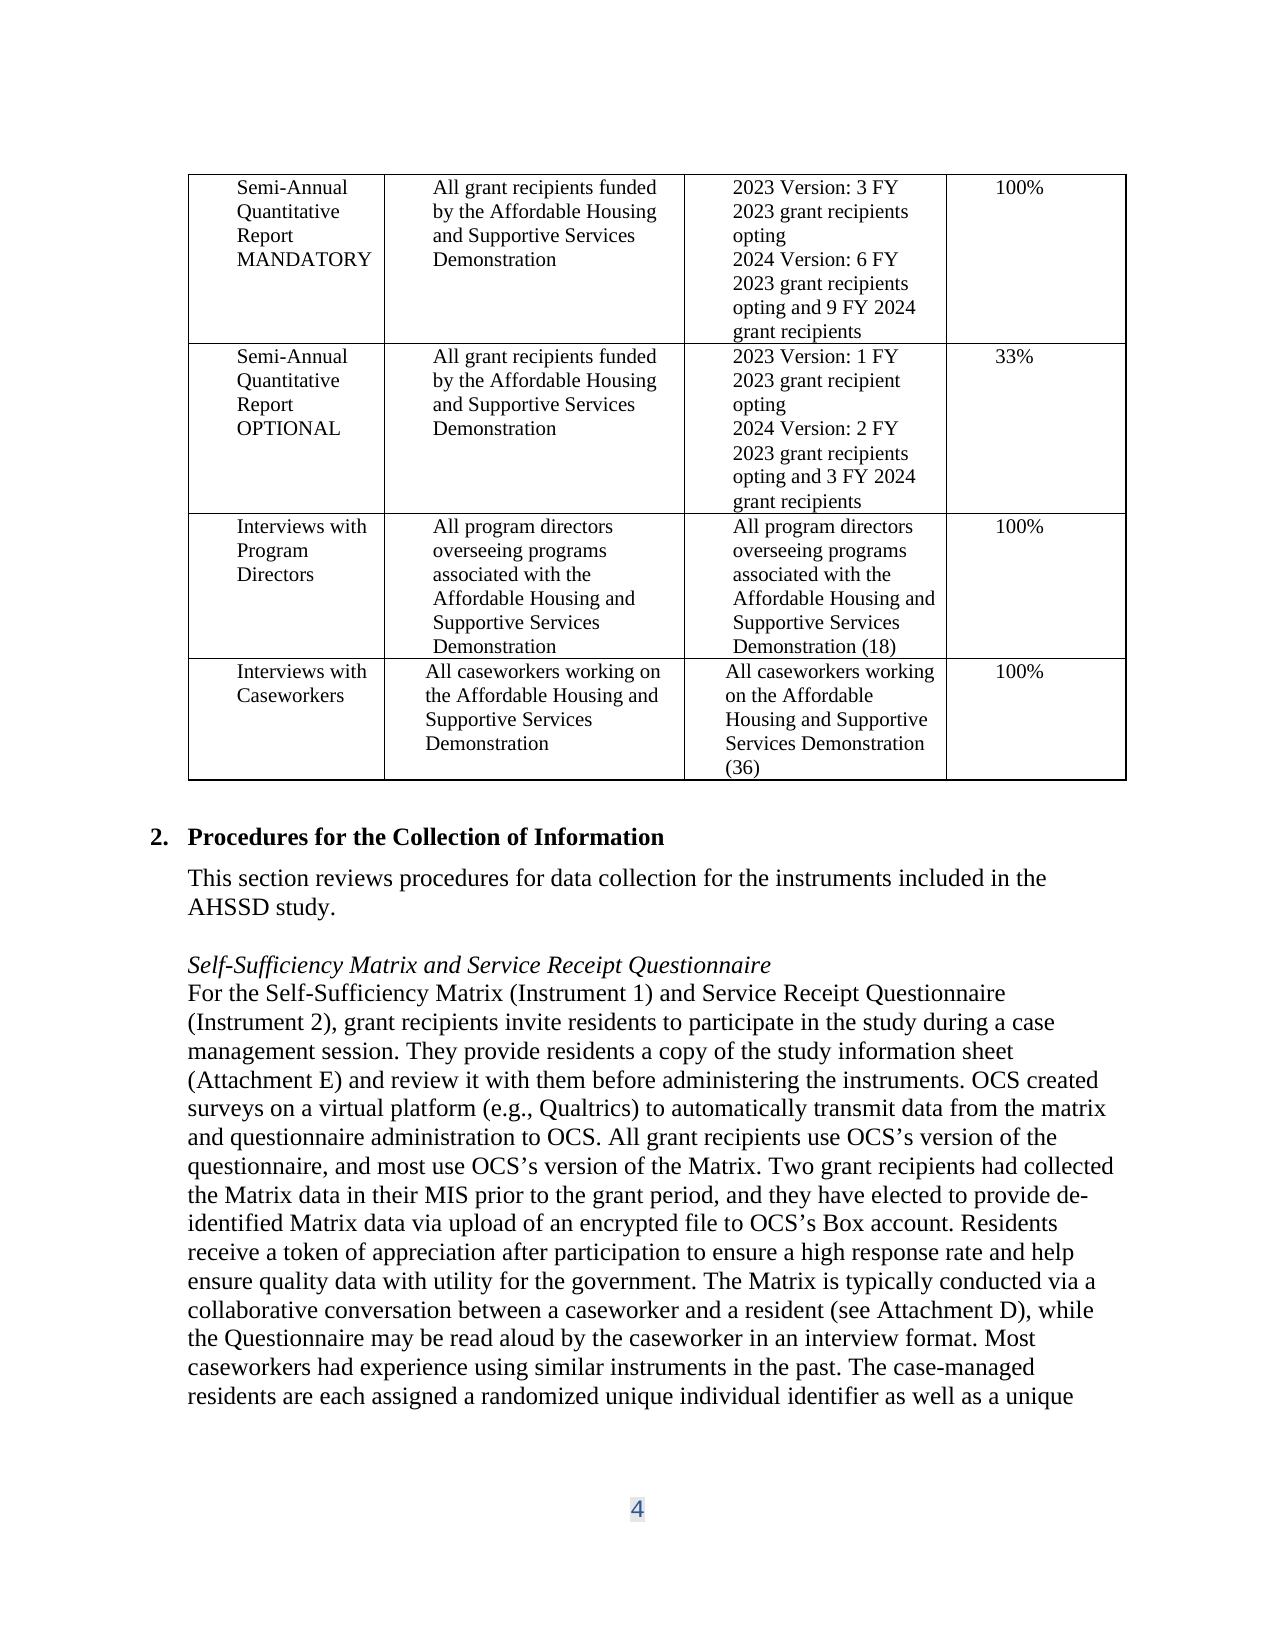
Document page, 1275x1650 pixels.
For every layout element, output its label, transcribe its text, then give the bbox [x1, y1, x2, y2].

table_cell 33% [947, 344, 1125, 513]
table_cell Semi-Annual Quantitative Report OPTIONAL [189, 344, 384, 513]
table_cell 100% [947, 659, 1125, 779]
table_cell 100% [947, 175, 1125, 343]
table_cell All program directors overseeing programs associated with the Affordable Housing and Supportive Services Demonstration [385, 514, 684, 658]
table_cell Interviews with Caseworkers [189, 659, 384, 779]
table_cell All program directors overseeing programs associated with the Affordable Housing and Supportive Services Demonstration (18) [685, 514, 946, 658]
table_cell All caseworkers working on the Affordable Housing and Supportive Services Demonstration [385, 659, 684, 779]
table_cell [385, 175, 684, 343]
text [187, 978, 1125, 1410]
text This section reviews procedures for data collection for the instruments included in the AHSSD study. [187, 863, 1125, 921]
table_cell 2023 Version: 3 FY 2023 grant recipients opting 2024 Version: 6 FY 2023 grant recipients opting and 9 FY 2024 grant recipients [685, 175, 946, 343]
table_cell All grant recipients funded by the Affordable Housing and Supportive Services Demonstration [385, 344, 684, 513]
list Procedures for the Collection of Information [150, 822, 1125, 851]
table_cell 100% [947, 514, 1125, 658]
table_cell Interviews with Program Directors [189, 514, 384, 658]
text Self-Sufficiency Matrix and Service Receipt Questionnaire [187, 950, 1125, 978]
table_cell All caseworkers working on the Affordable Housing and Supportive Services Demonstration (36) [685, 659, 946, 779]
table_cell 2023 Version: 1 FY 2023 grant recipient opting 2024 Version: 2 FY 2023 grant recipients opting and 3 FY 2024 grant recipients [685, 344, 946, 513]
table_cell Semi-Annual Quantitative Report MANDATORY [189, 175, 384, 343]
